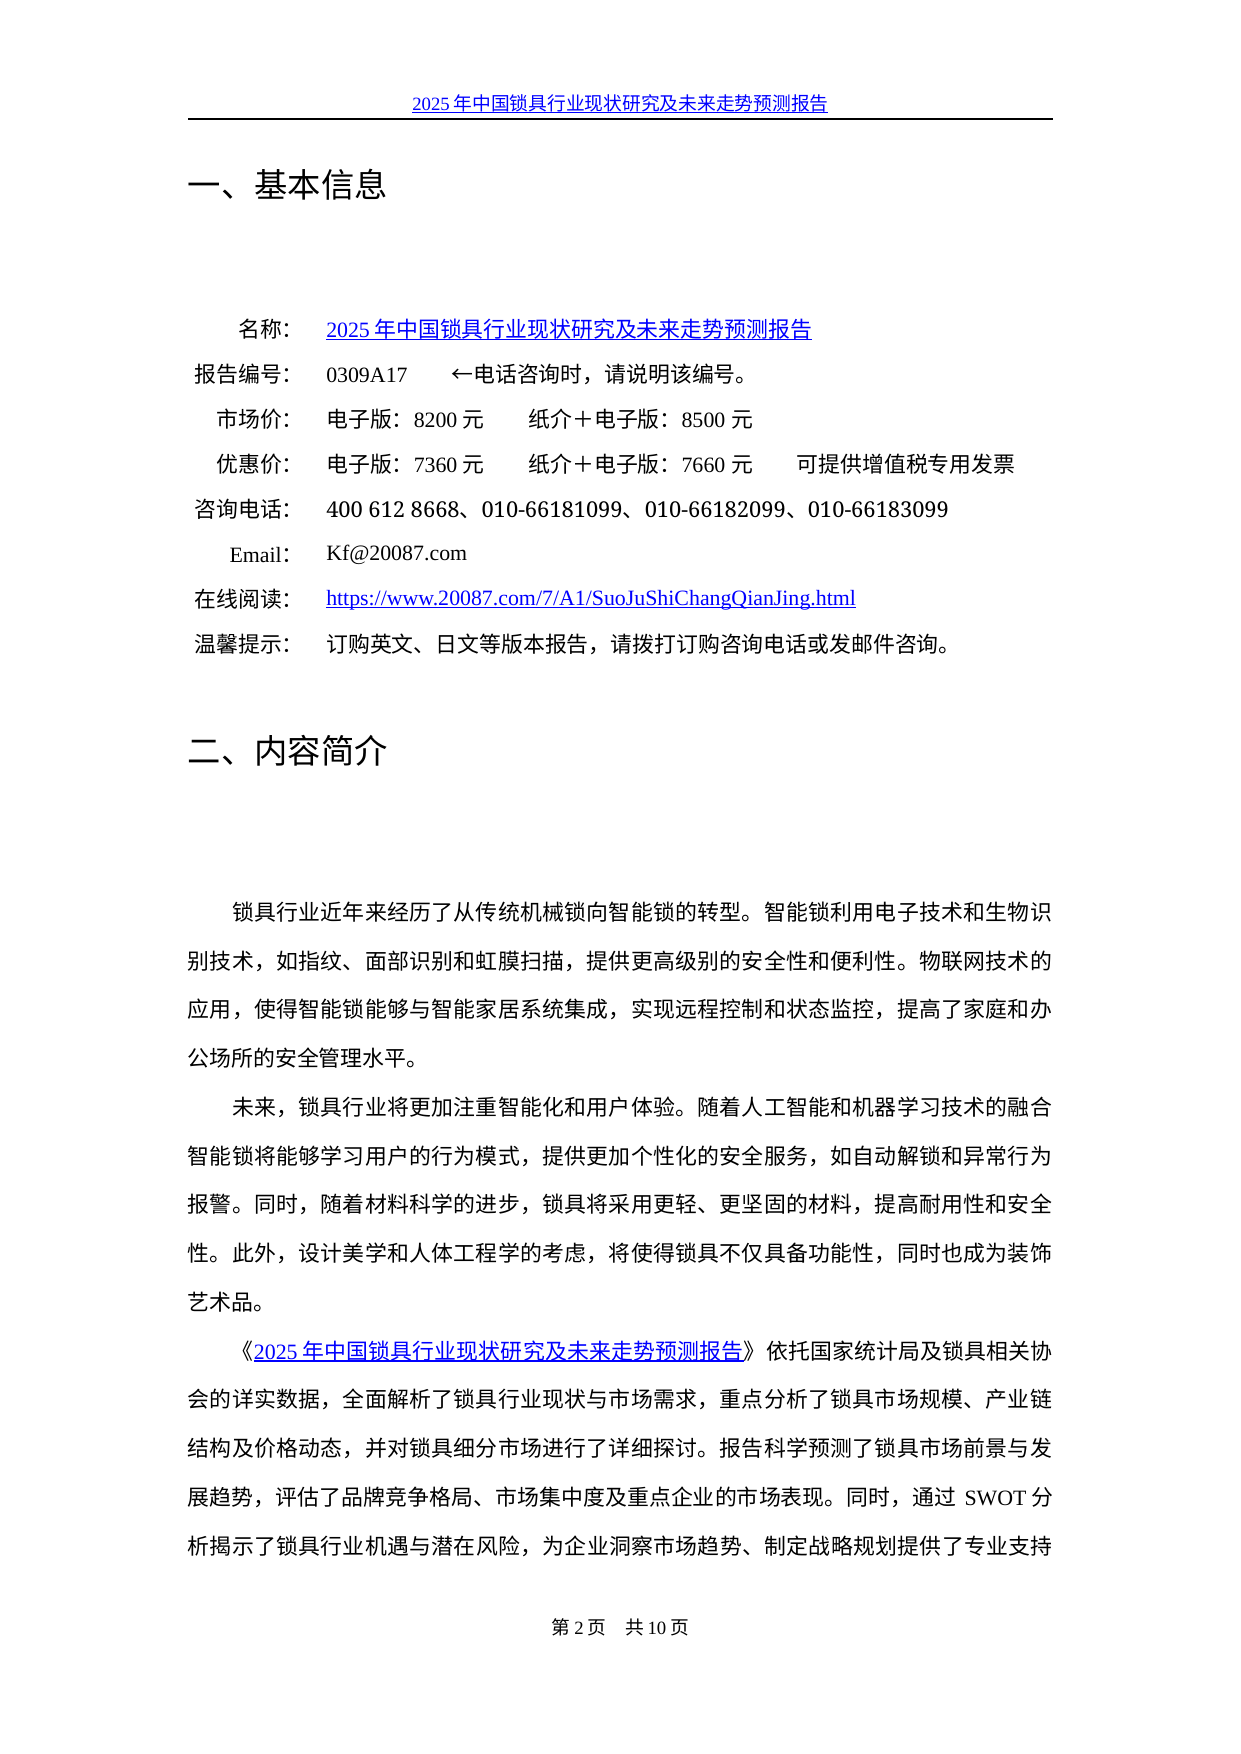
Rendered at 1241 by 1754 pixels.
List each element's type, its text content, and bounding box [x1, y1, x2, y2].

table_cell 市场价： [167, 402, 315, 447]
table_header 名称： [167, 312, 315, 357]
title 一、基本信息 [187, 150, 1053, 215]
table_cell 在线阅读： [167, 582, 315, 627]
table_cell 咨询电话： [167, 492, 315, 537]
table_cell 电子版：8200 元 纸介＋电子版：8500 元 [315, 402, 1073, 447]
table_cell 报告编号： [167, 357, 315, 402]
table_cell 优惠价： [167, 447, 315, 492]
title 二、内容简介 [187, 717, 1053, 782]
table_header 2025年中国锁具行业现状研究及未来走势预测报告 [315, 312, 1073, 357]
table_cell 订购英文、日文等版本报告，请拨打订购咨询电话或发邮件咨询。 [315, 627, 1073, 672]
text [187, 894, 1053, 1561]
table_cell Kf@20087.com [315, 537, 1073, 582]
table_cell 400 612 8668、010-66181099、010-66182099、010-66183099 [315, 492, 1073, 537]
table_cell Email： [167, 537, 315, 582]
table_cell 电子版：7360 元 纸介＋电子版：7660 元 可提供增值税专用发票 [315, 447, 1073, 492]
table_cell [315, 582, 1073, 627]
table_cell 温馨提示： [167, 627, 315, 672]
table_cell 0309A17 ←电话咨询时，请说明该编号。 [315, 357, 1073, 402]
